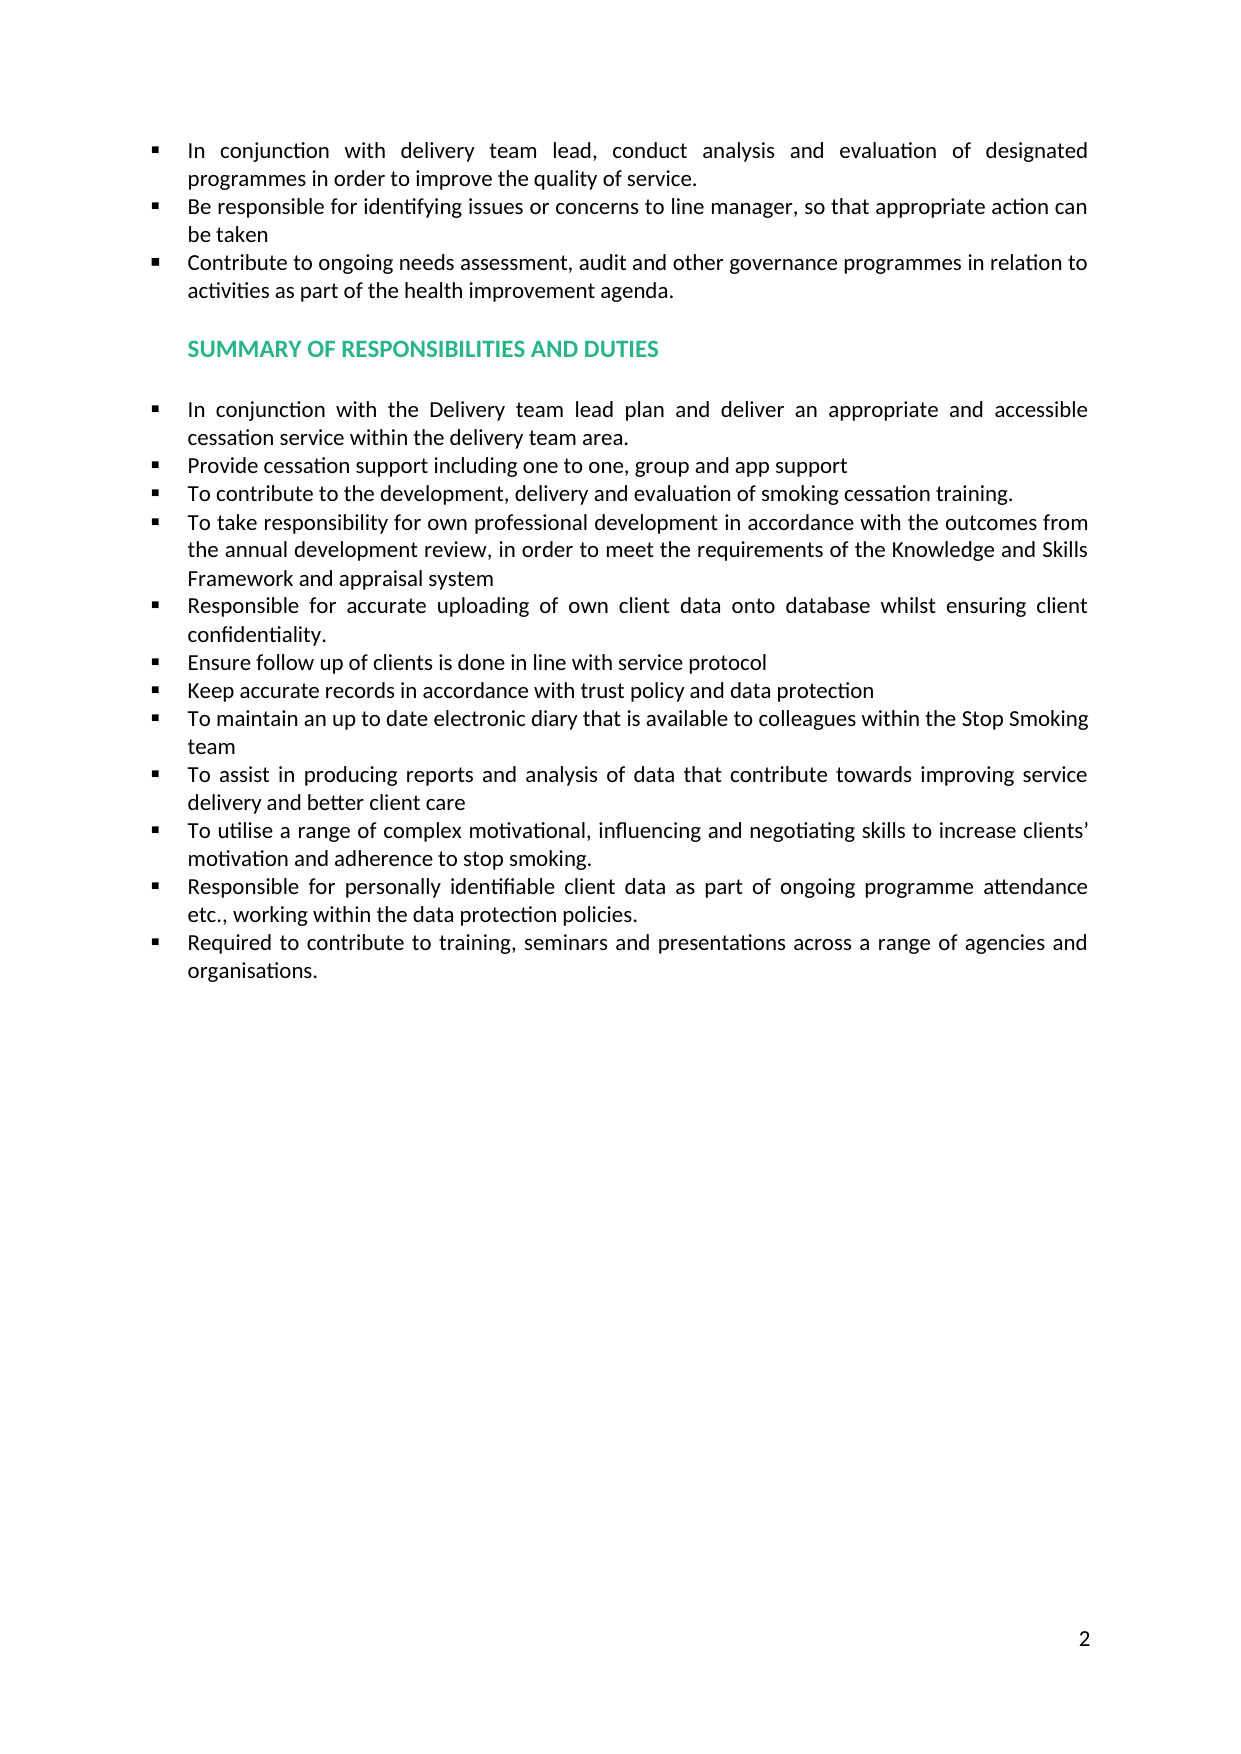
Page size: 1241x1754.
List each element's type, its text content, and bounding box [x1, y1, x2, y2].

list Ensure follow up of clients is done in line with service protocol [150, 648, 1090, 676]
list Responsible for personally identifiable client data as part of ongoing programme attendance etc., working within the data protection policies. [150, 872, 1090, 928]
list Responsible for accurate uploading of own client data onto database whilst ensuring client confidentiality. [150, 592, 1090, 648]
list In conjunction with the Delivery team lead plan and deliver an appropriate and accessible cessation service within the delivery team area. [150, 396, 1090, 452]
list Required to contribute to training, seminars and presentations across a range of agencies and organisations. [150, 928, 1090, 984]
list Be responsible for identifying issues or concerns to line manager, so that appropriate action can be taken [150, 192, 1090, 248]
list To take responsibility for own professional development in accordance with the outcomes from the annual development review, in order to meet the requirements of the Knowledge and Skills Framework and appraisal system [150, 508, 1090, 592]
list SUMMARY OF RESPONSIBILITIES AND DUTIES [187, 333, 1089, 363]
list In conjunction with delivery team lead, conduct analysis and evaluation of designated programmes in order to improve the quality of service. [150, 136, 1090, 192]
list Provide cessation support including one to one, group and app support [150, 452, 1090, 479]
list To contribute to the development, delivery and evaluation of smoking cessation training. [150, 479, 1090, 508]
list To utilise a range of complex motivational, influencing and negotiating skills to increase clients’ motivation and adherence to stop smoking. [150, 816, 1090, 872]
list Keep accurate records in accordance with trust policy and data protection [150, 676, 1090, 704]
list Contribute to ongoing needs assessment, audit and other governance programmes in relation to activities as part of the health improvement agenda. [150, 248, 1090, 304]
list To assist in producing reports and analysis of data that contribute towards improving service delivery and better client care [150, 760, 1090, 816]
list To maintain an up to date electronic diary that is available to colleagues within the Stop Smoking team [150, 704, 1090, 760]
